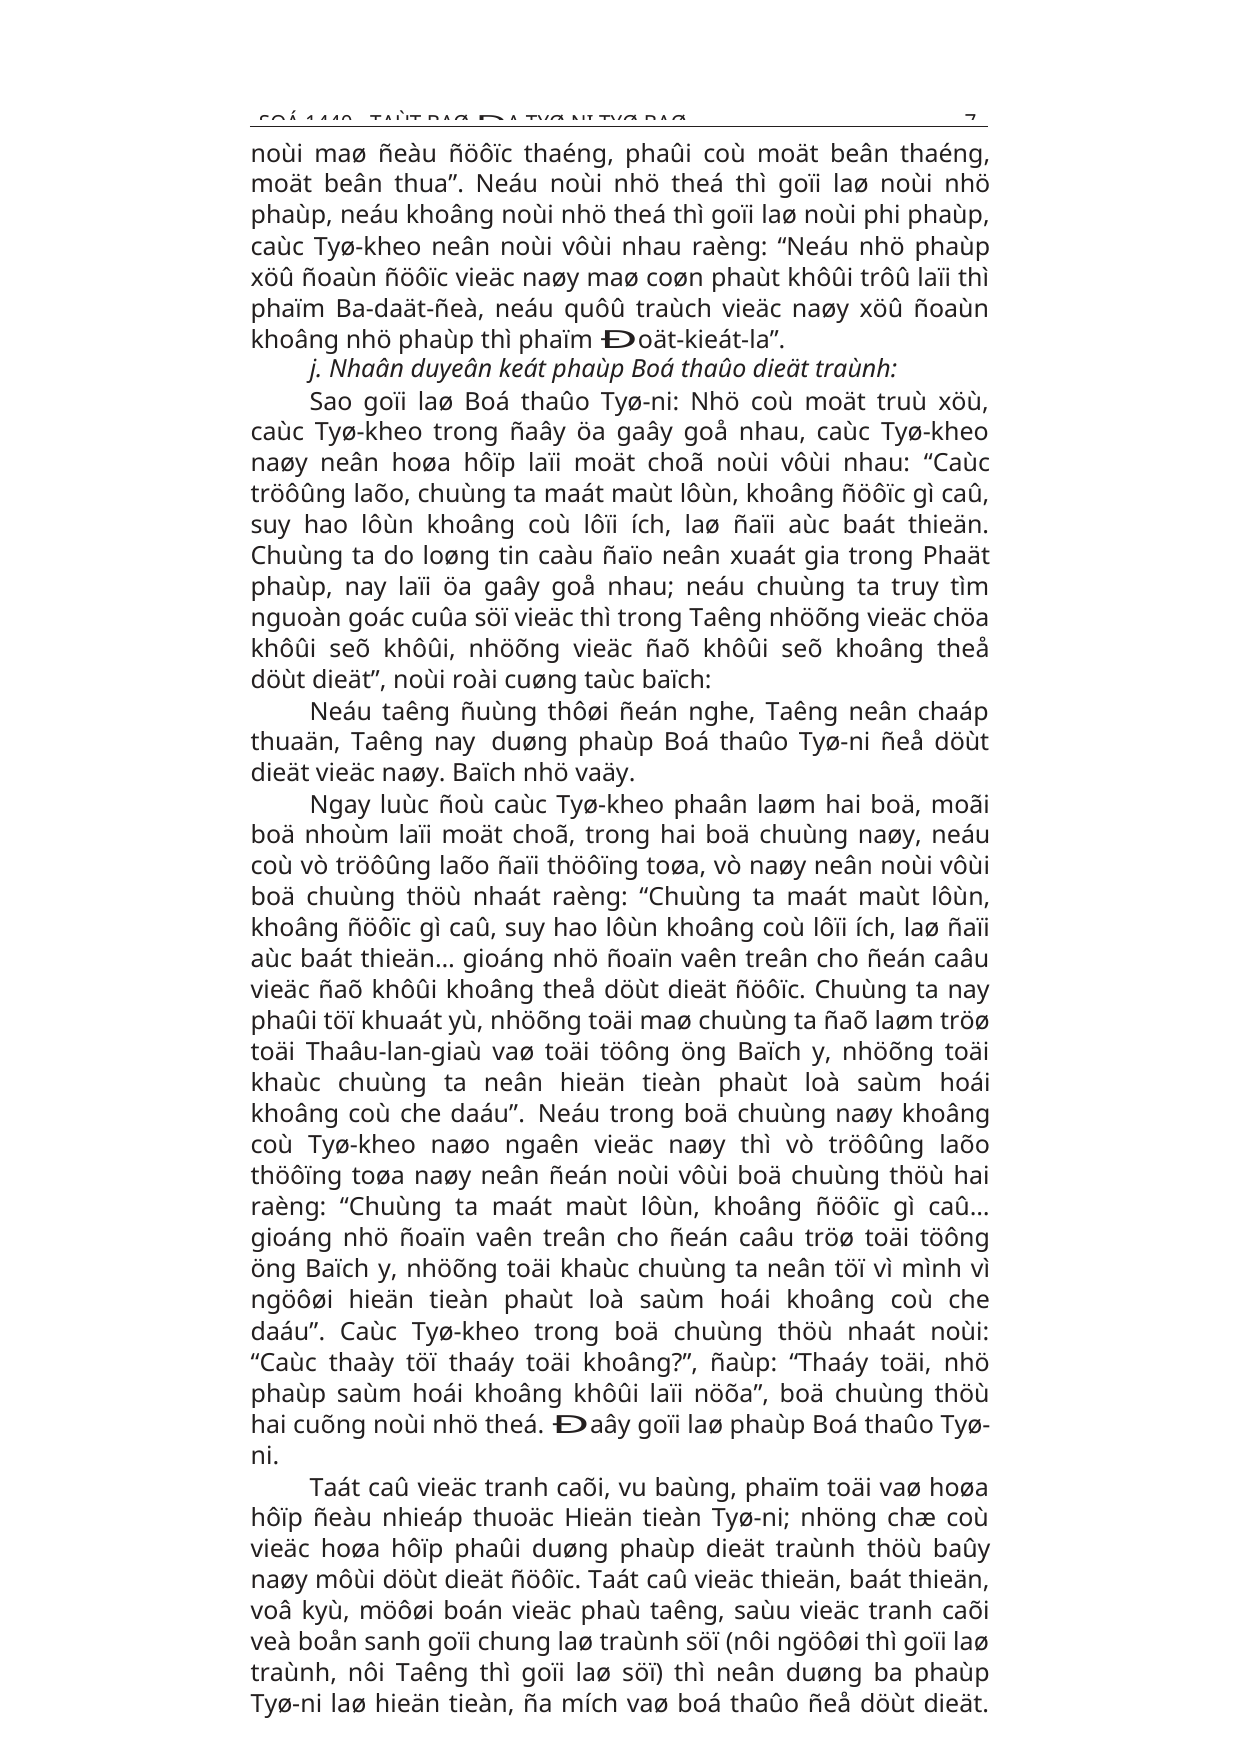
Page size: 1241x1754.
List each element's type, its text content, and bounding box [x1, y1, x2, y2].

text Ngay luùc ñoù caùc Tyø-kheo phaân laøm hai boä, moãi boä nhoùm laïi moät choã, trong hai boä chuùng naøy, neáu coù vò tröôûng laõo ñaïi thöôïng toøa, vò naøy neân noùi vôùi boä chuùng thöù nhaát raèng: “Chuùng ta maát maùt lôùn, khoâng ñöôïc gì caû, suy hao lôùn khoâng coù lôïi ích, laø ñaïi aùc baát thieän… gioáng nhö ñoaïn vaên treân cho ñeán caâu vieäc ñaõ khôûi khoâng theå döùt dieät ñöôïc. Chuùng ta nay phaûi töï khuaát yù, nhöõng toäi maø chuùng ta ñaõ laøm tröø toäi Thaâu-lan-giaù vaø toäi töông öng Baïch y, nhöõng toäi khaùc chuùng ta neân hieän tieàn phaùt loà saùm hoái khoâng coù che daáu”. Neáu trong boä chuùng naøy khoâng coù Tyø-kheo naøo ngaên vieäc naøy thì vò tröôûng laõo thöôïng toøa naøy neân ñeán noùi vôùi boä chuùng thöù hai raèng: “Chuùng ta maát maùt lôùn, khoâng ñöôïc gì caû… gioáng nhö ñoaïn vaên treân cho ñeán caâu tröø toäi töông öng Baïch y, nhöõng toäi khaùc chuùng ta neân töï vì mình vì ngöôøi hieän tieàn phaùt loà saùm hoái khoâng coù che daáu”. Caùc Tyø-kheo trong boä chuùng thöù nhaát noùi: “Caùc thaày töï thaáy toäi khoâng?”, ñaùp: “Thaáy toäi, nhö phaùp saùm hoái khoâng khôûi laïi nöõa”, boä chuùng thöù hai cuõng noùi nhö theá. Ðaây goïi laø phaùp Boá thaûo Tyø-ni. [250, 788, 990, 1471]
text Neáu taêng ñuùng thôøi ñeán nghe, Taêng neân chaáp thuaän, Taêng nay duøng phaùp Boá thaûo Tyø-ni ñeå döùt dieät vieäc naøy. Baïch nhö vaäy. [250, 696, 990, 788]
text j. Nhaân duyeân keát phaùp Boá thaûo dieät traùnh: [309, 355, 1065, 384]
text noùi maø ñeàu ñöôïc thaéng, phaûi coù moät beân thaéng, moät beân thua”. Neáu noùi nhö theá thì goïi laø noùi nhö phaùp, neáu khoâng noùi nhö theá thì goïi laø noùi phi phaùp, caùc Tyø-kheo neân noùi vôùi nhau raèng: “Neáu nhö phaùp xöû ñoaùn ñöôïc vieäc naøy maø coøn phaùt khôûi trôû laïi thì phaïm Ba-daät-ñeà, neáu quôû traùch vieäc naøy xöû ñoaùn khoâng nhö phaùp thì phaïm Ðoät-kieát-la”. [250, 138, 990, 355]
text Sao goïi laø Boá thaûo Tyø-ni: Nhö coù moät truù xöù, caùc Tyø-kheo trong ñaây öa gaây goå nhau, caùc Tyø-kheo naøy neân hoøa hôïp laïi moät choã noùi vôùi nhau: “Caùc tröôûng laõo, chuùng ta maát maùt lôùn, khoâng ñöôïc gì caû, suy hao lôùn khoâng coù lôïi ích, laø ñaïi aùc baát thieän. Chuùng ta do loøng tin caàu ñaïo neân xuaát gia trong Phaät phaùp, nay laïi öa gaây goå nhau; neáu chuùng ta truy tìm nguoàn goác cuûa söï vieäc thì trong Taêng nhöõng vieäc chöa khôûi seõ khôûi, nhöõng vieäc ñaõ khôûi seõ khoâng theå döùt dieät”, noùi roài cuøng taùc baïch: [250, 385, 990, 696]
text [250, 1471, 990, 1719]
